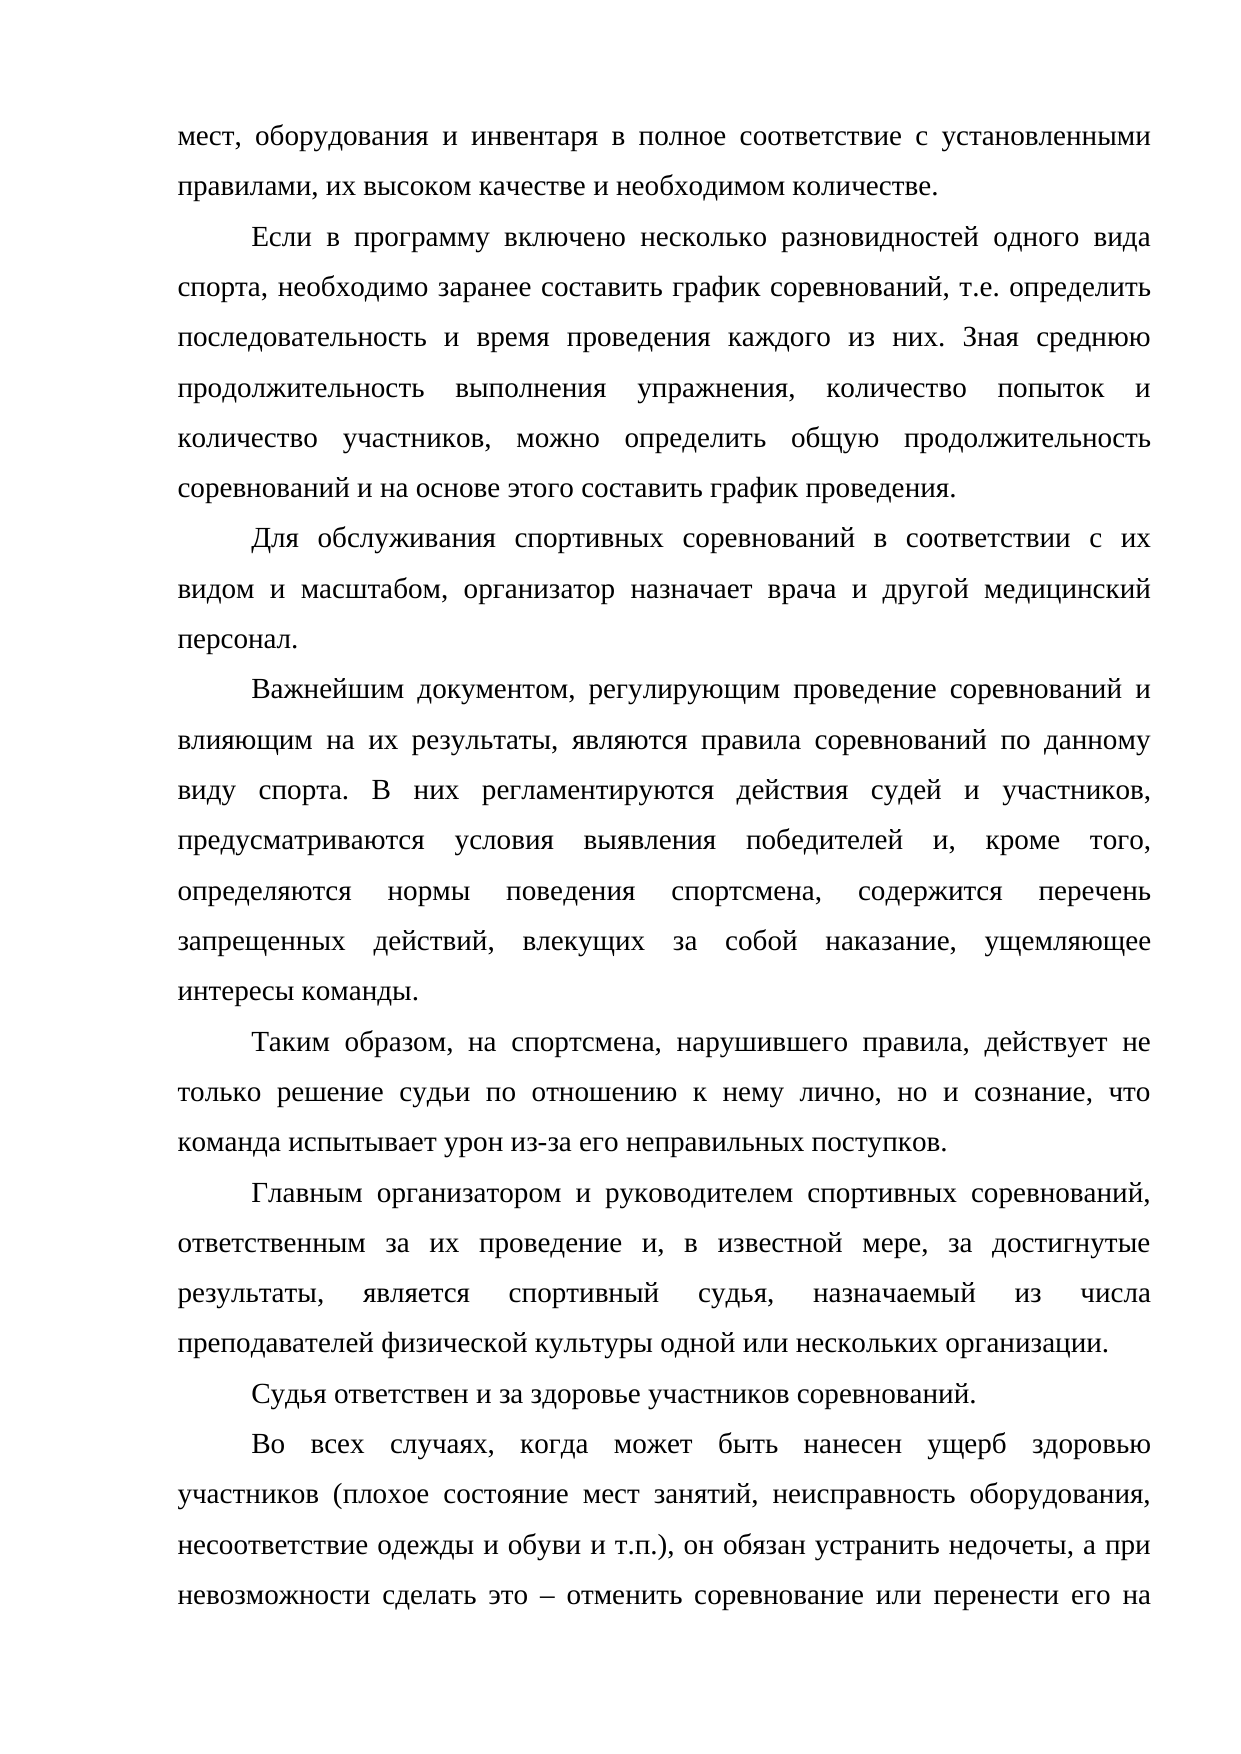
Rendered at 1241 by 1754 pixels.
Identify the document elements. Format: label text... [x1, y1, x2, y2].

text Для обслуживания спортивных соревнований в соответствии с их видом и масштабом, организатор назначает врача и другой медицинский персонал. [177, 521, 1152, 655]
text Таким образом, на спортсмена, нарушившего правила, действует не только решение судьи по отношению к нему лично, но и сознание, что команда испытывает урон из-за его неправильных поступков. [177, 1024, 1152, 1158]
text Важнейшим документом, регулирующим проведение соревнований и влияющим на их результаты, являются правила соревнований по данному виду спорта. В них регламентируются действия судей и участников, предусматриваются условия выявления победителей и, кроме того, определяются нормы поведения спортсмена, содержится перечень запрещенных действий, влекущих за собой наказание, ущемляющее интересы команды. [177, 672, 1152, 1007]
text Главным организатором и руководителем спортивных соревнований, ответственным за их проведение и, в известной мере, за достигнутые результаты, является спортивный судья, назначаемый из числа преподавателей физической культуры одной или нескольких организации. [177, 1175, 1152, 1359]
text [177, 118, 1152, 202]
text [177, 1426, 1152, 1611]
text Если в программу включено несколько разновидностей одного вида спорта, необходимо заранее составить график соревнований, т.е. определить последовательность и время проведения каждого из них. Зная среднюю продолжительность выполнения упражнения, количество попыток и количество участников, можно определить общую продолжительность соревнований и на основе этого составить график проведения. [177, 219, 1152, 504]
text Судья ответствен и за здоровье участников соревнований. [177, 1376, 1152, 1409]
